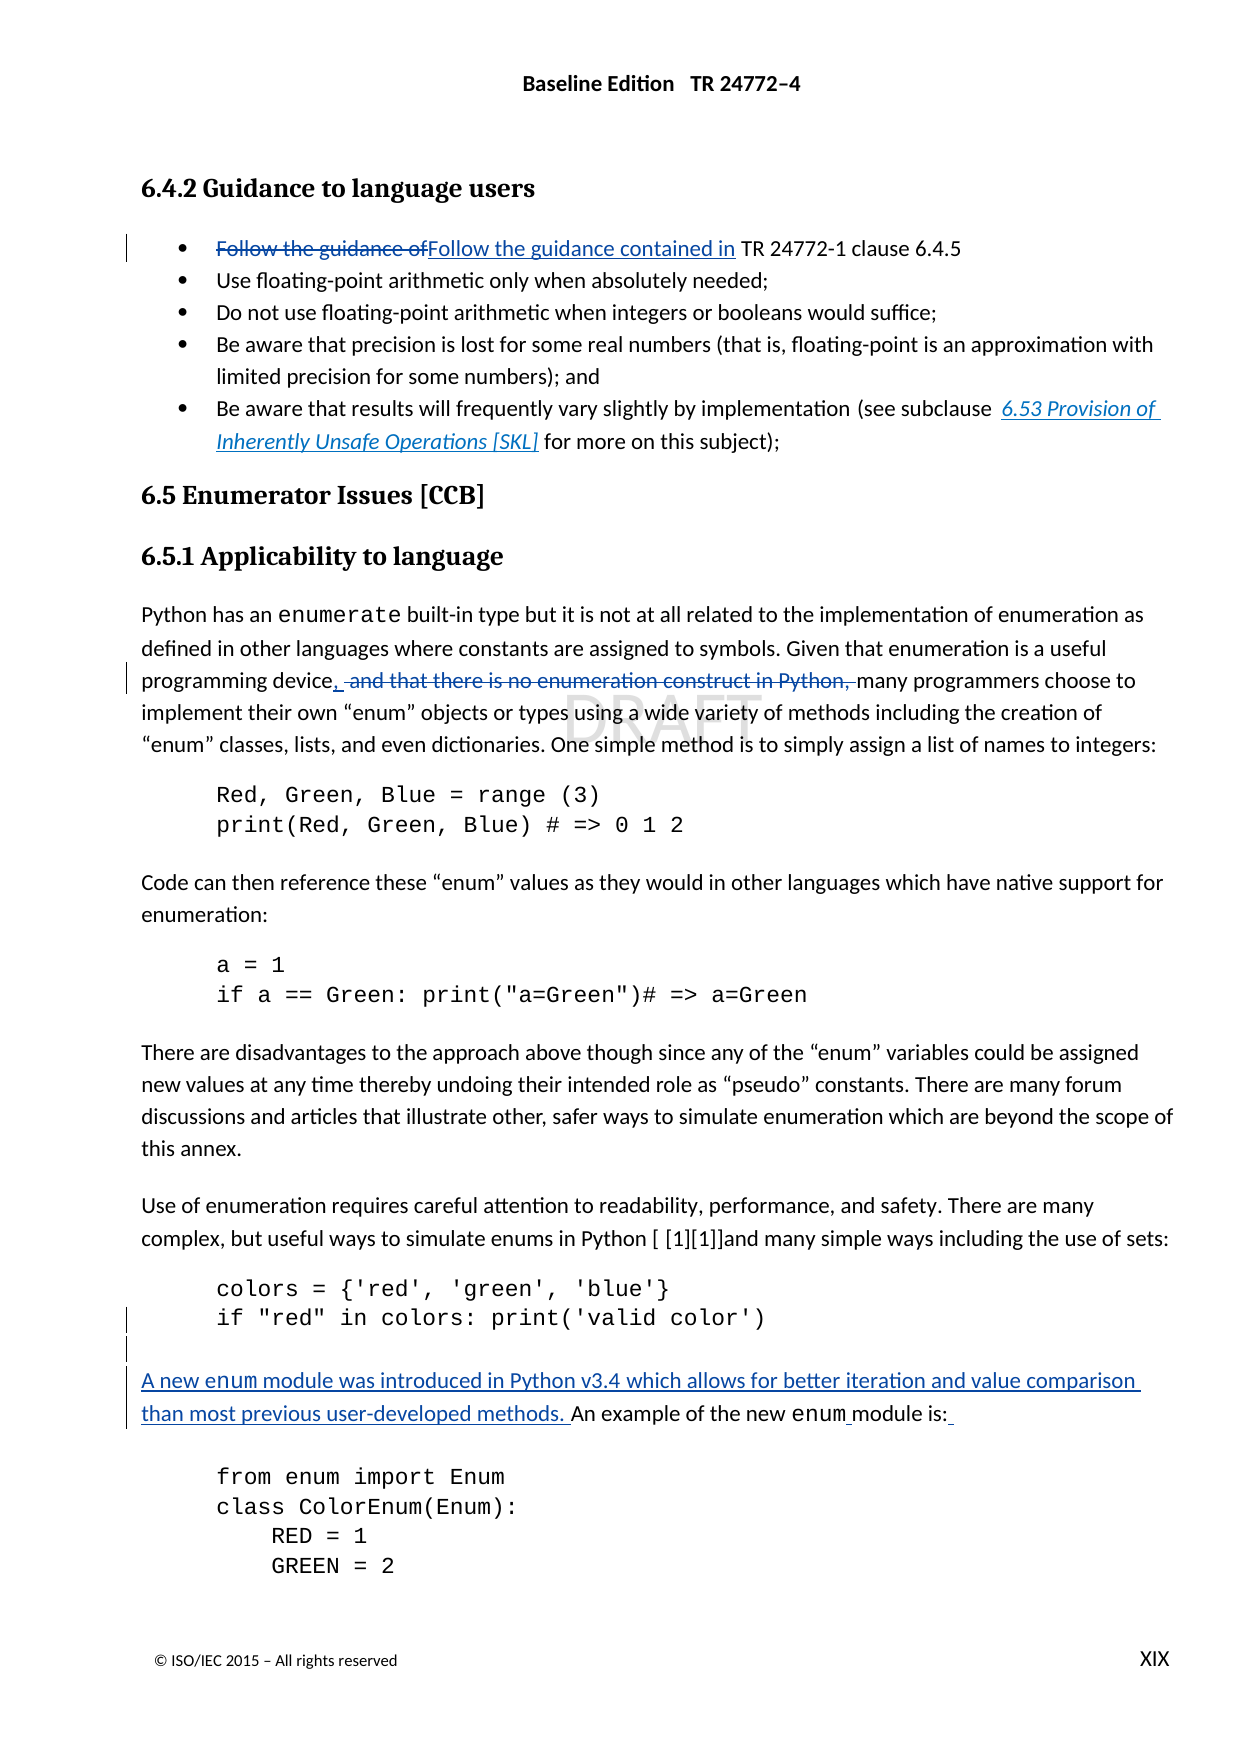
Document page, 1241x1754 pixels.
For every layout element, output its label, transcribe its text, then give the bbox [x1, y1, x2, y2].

list TR 24772-1 clause 6.4.5 [178, 234, 1182, 262]
list Use floating-point arithmetic only when absolutely needed; [178, 266, 1182, 294]
text Code can then reference these “enum” values as they would in other languages which have native support for enumeration: [141, 868, 1182, 928]
text colors = {'red', 'green', 'blue'} [141, 1277, 1182, 1303]
list Be aware that precision is lost for some real numbers (that is, floating-point is an approximation with limited precision for some numbers); and [178, 330, 1182, 390]
text if "red" in colors: print('valid color') [141, 1307, 1182, 1333]
list Do not use floating-point arithmetic when integers or booleans would suffice; [178, 298, 1182, 326]
text Red, Green, Blue = range (3) [141, 783, 1182, 809]
subtitle 6.5.1 Applicability to language [141, 541, 1182, 572]
text class ColorEnum(Enum): [141, 1495, 1182, 1521]
text Use of enumeration requires careful attention to readability, performance, and safety. There are many complex, but useful ways to simulate enums in Python [ ]and many simple ways including the use of sets: [141, 1192, 1182, 1252]
text GREEN = 2 [141, 1555, 1182, 1581]
text from enum import Enum [141, 1465, 1182, 1491]
text RED = 1 [141, 1525, 1182, 1551]
text An example of the new enummodule is: [141, 1366, 1182, 1429]
text There are disadvantages to the approach above though since any of the “enum” variables could be assigned new values at any time thereby undoing their intended role as “pseudo” constants. There are many forum discussions and articles that illustrate other, safer ways to simulate enumeration which are beyond the scope of this annex. [141, 1038, 1182, 1162]
text if a == Green: print("a=Green")# => a=Green [141, 983, 1182, 1009]
text Python has an enumerate built-in type but it is not at all related to the implementation of enumeration as defined in other languages where constants are assigned to symbols. Given that enumeration is a useful programming devicemany programmers choose to implement their own “enum” objects or types using a wide variety of methods including the creation of “enum” classes, lists, and even dictionaries. One simple method is to simply assign a list of names to integers: [141, 601, 1182, 758]
text print(Red, Green, Blue) # => 0 1 2 [141, 813, 1182, 839]
subtitle 6.5 Enumerator Issues [CCB] [141, 480, 1182, 511]
text a = 1 [141, 953, 1182, 979]
subtitle 6.4.2 Guidance to language users [141, 173, 1182, 205]
list Be aware that results will frequently vary slightly by implementation (see subclause for more on this subject); [178, 394, 1182, 455]
